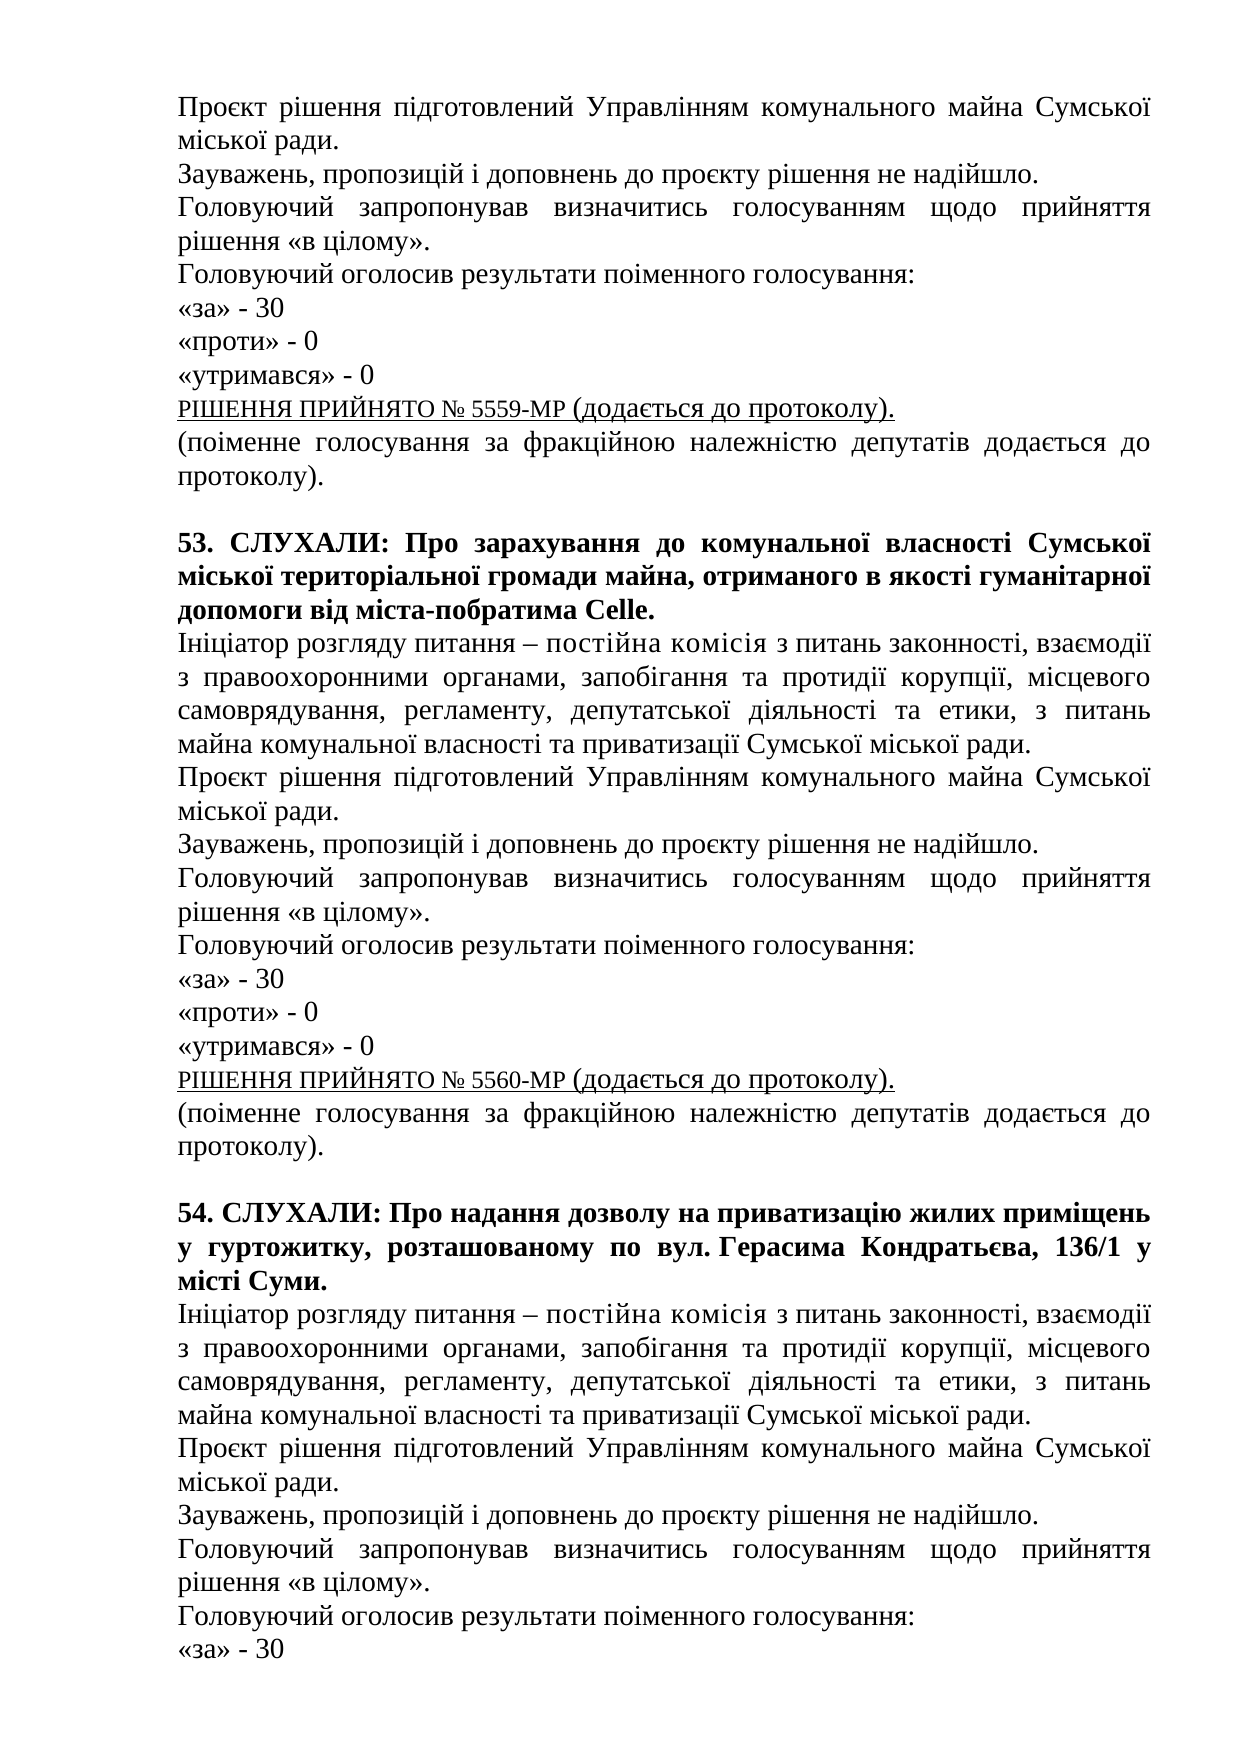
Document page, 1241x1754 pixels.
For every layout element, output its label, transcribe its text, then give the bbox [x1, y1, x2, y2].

text Зауважень, пропозицій і доповнень до проєкту рішення не надійшло. [177, 156, 1152, 189]
text «утримався» - 0 [177, 1028, 1152, 1061]
text Проєкт рішення підготовлений Управлінням комунального майна Сумської міської ради. [177, 759, 1152, 827]
text РІШЕННЯ ПРИЙНЯТО № 5560-МР (додається до протоколу). [177, 1061, 1152, 1095]
text «за» - 30 [177, 290, 1152, 323]
text Головуючий оголосив результати поіменного голосування: [177, 1598, 1152, 1632]
text Зауважень, пропозицій і доповнень до проєкту рішення не надійшло. [177, 827, 1152, 860]
text 54. СЛУХАЛИ: Про надання дозволу на приватизацію жилих приміщень у гуртожитку, розташованому по вул. Герасима Кондратьєва, 136/1 у місті Суми. [177, 1196, 1152, 1296]
text 53. СЛУХАЛИ: Про зарахування до комунальної власності Сумської міської територіальної громади майна, отриманого в якості гуманітарної допомоги від міста-побратима Celle. [177, 525, 1152, 625]
text РІШЕННЯ ПРИЙНЯТО № 5559-МР (додається до протоколу). [177, 391, 1152, 424]
text Проєкт рішення підготовлений Управлінням комунального майна Сумської міської ради. [177, 89, 1152, 156]
text Зауважень, пропозицій і доповнень до проєкту рішення не надійшло. [177, 1497, 1152, 1531]
text «за» - 30 [177, 961, 1152, 994]
text Головуючий запропонував визначитись голосуванням щодо прийняття рішення «в цілому». [177, 189, 1152, 256]
text Головуючий оголосив результати поіменного голосування: [177, 927, 1152, 961]
text Головуючий запропонував визначитись голосуванням щодо прийняття рішення «в цілому». [177, 1531, 1152, 1598]
text (поіменне голосування за фракційною належністю депутатів додається до протоколу). [177, 1095, 1152, 1162]
text Головуючий оголосив результати поіменного голосування: [177, 256, 1152, 290]
text «проти» - 0 [177, 994, 1152, 1028]
text «за» - 30 [177, 1632, 1152, 1665]
text «проти» - 0 [177, 323, 1152, 357]
text Головуючий запропонував визначитись голосуванням щодо прийняття рішення «в цілому». [177, 860, 1152, 927]
text (поіменне голосування за фракційною належністю депутатів додається до протоколу). [177, 424, 1152, 491]
text Проєкт рішення підготовлений Управлінням комунального майна Сумської міської ради. [177, 1430, 1152, 1497]
text «утримався» - 0 [177, 357, 1152, 391]
